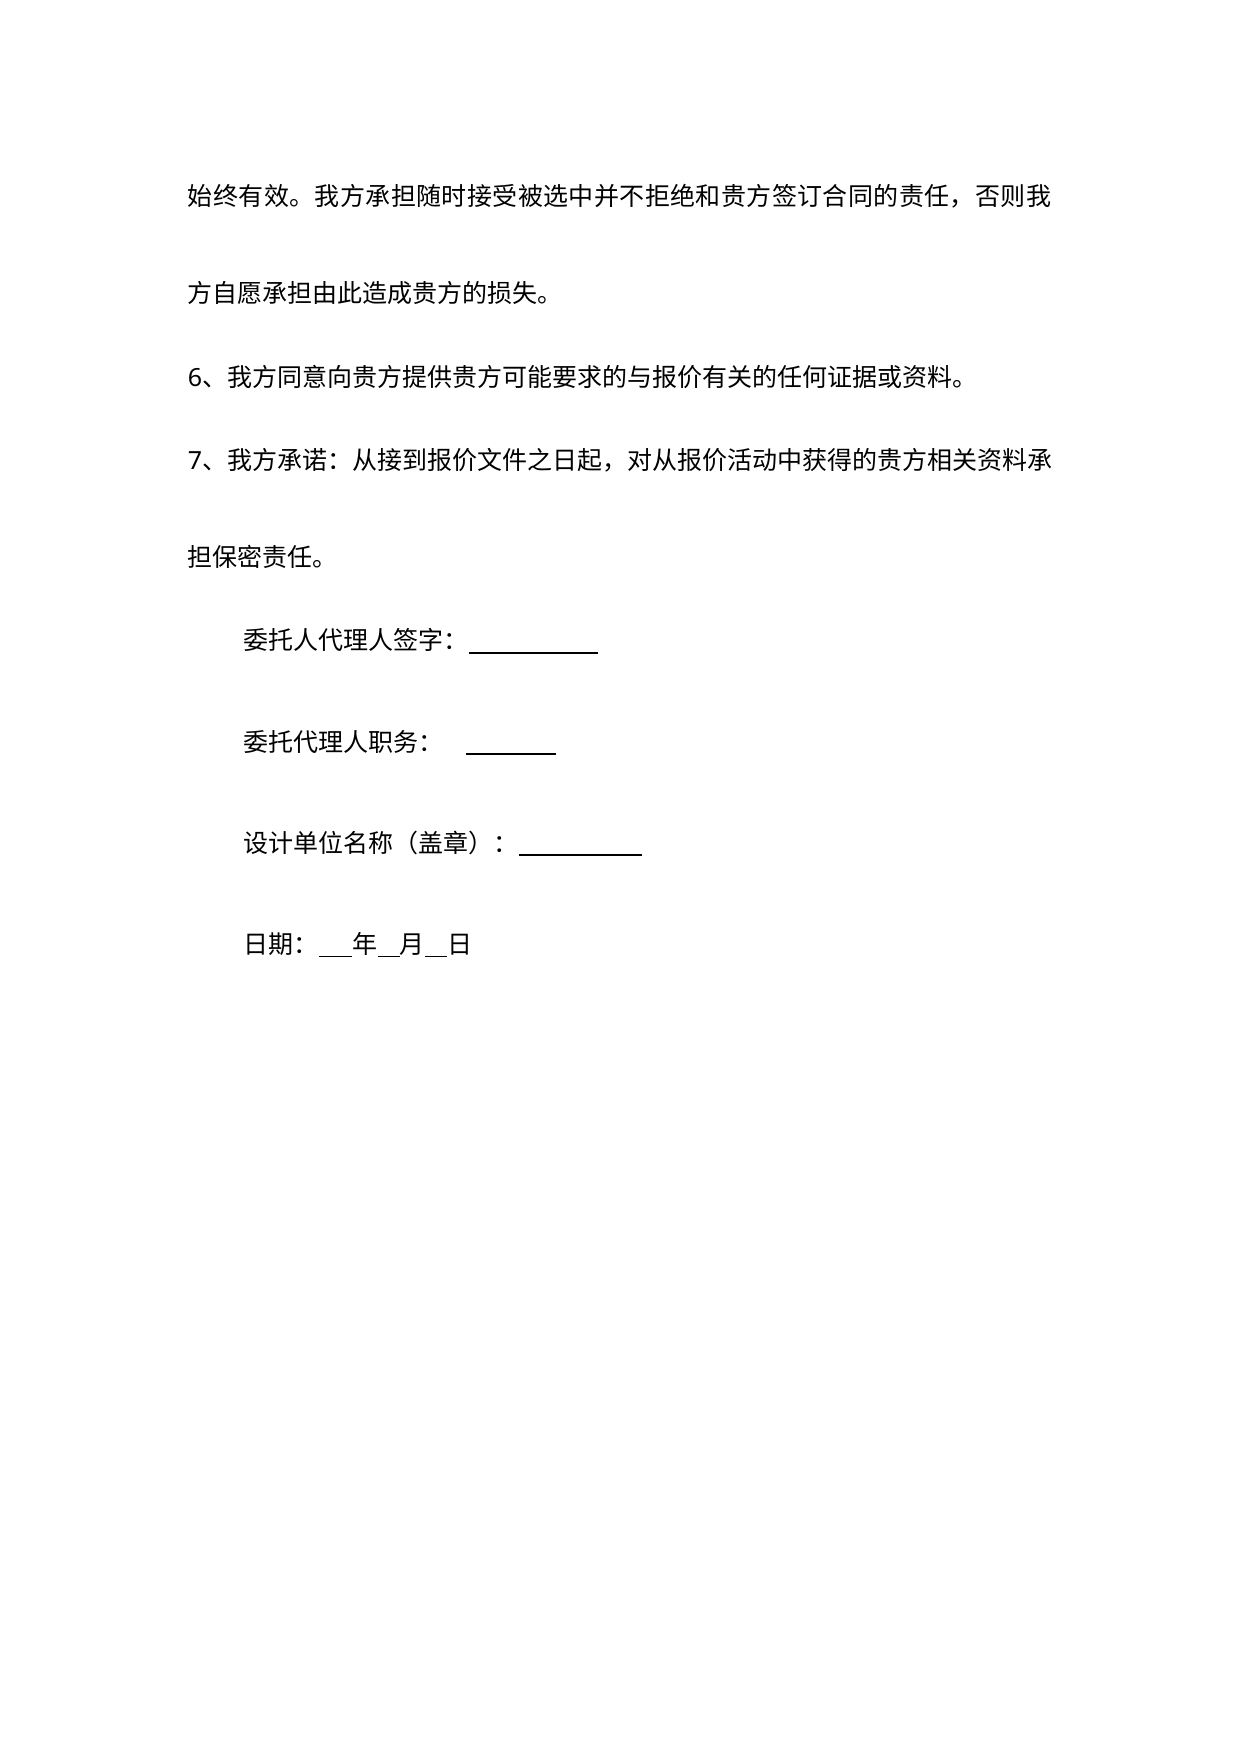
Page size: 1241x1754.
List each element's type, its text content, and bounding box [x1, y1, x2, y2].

text 6、我方同意向贵方提供贵方可能要求的与报价有关的任何证据或资料。 [188, 343, 1053, 408]
text 委托代理人职务： [187, 708, 1053, 773]
text 7、我方承诺：从接到报价文件之日起，对从报价活动中获得的贵方相关资料承担保密责任。 [188, 426, 1053, 588]
text 委托人代理人签字： [188, 606, 1053, 671]
text 设计单位名称（盖章）： [187, 809, 1053, 874]
text 日期： 年 月 日 [188, 910, 1053, 975]
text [188, 162, 1053, 324]
